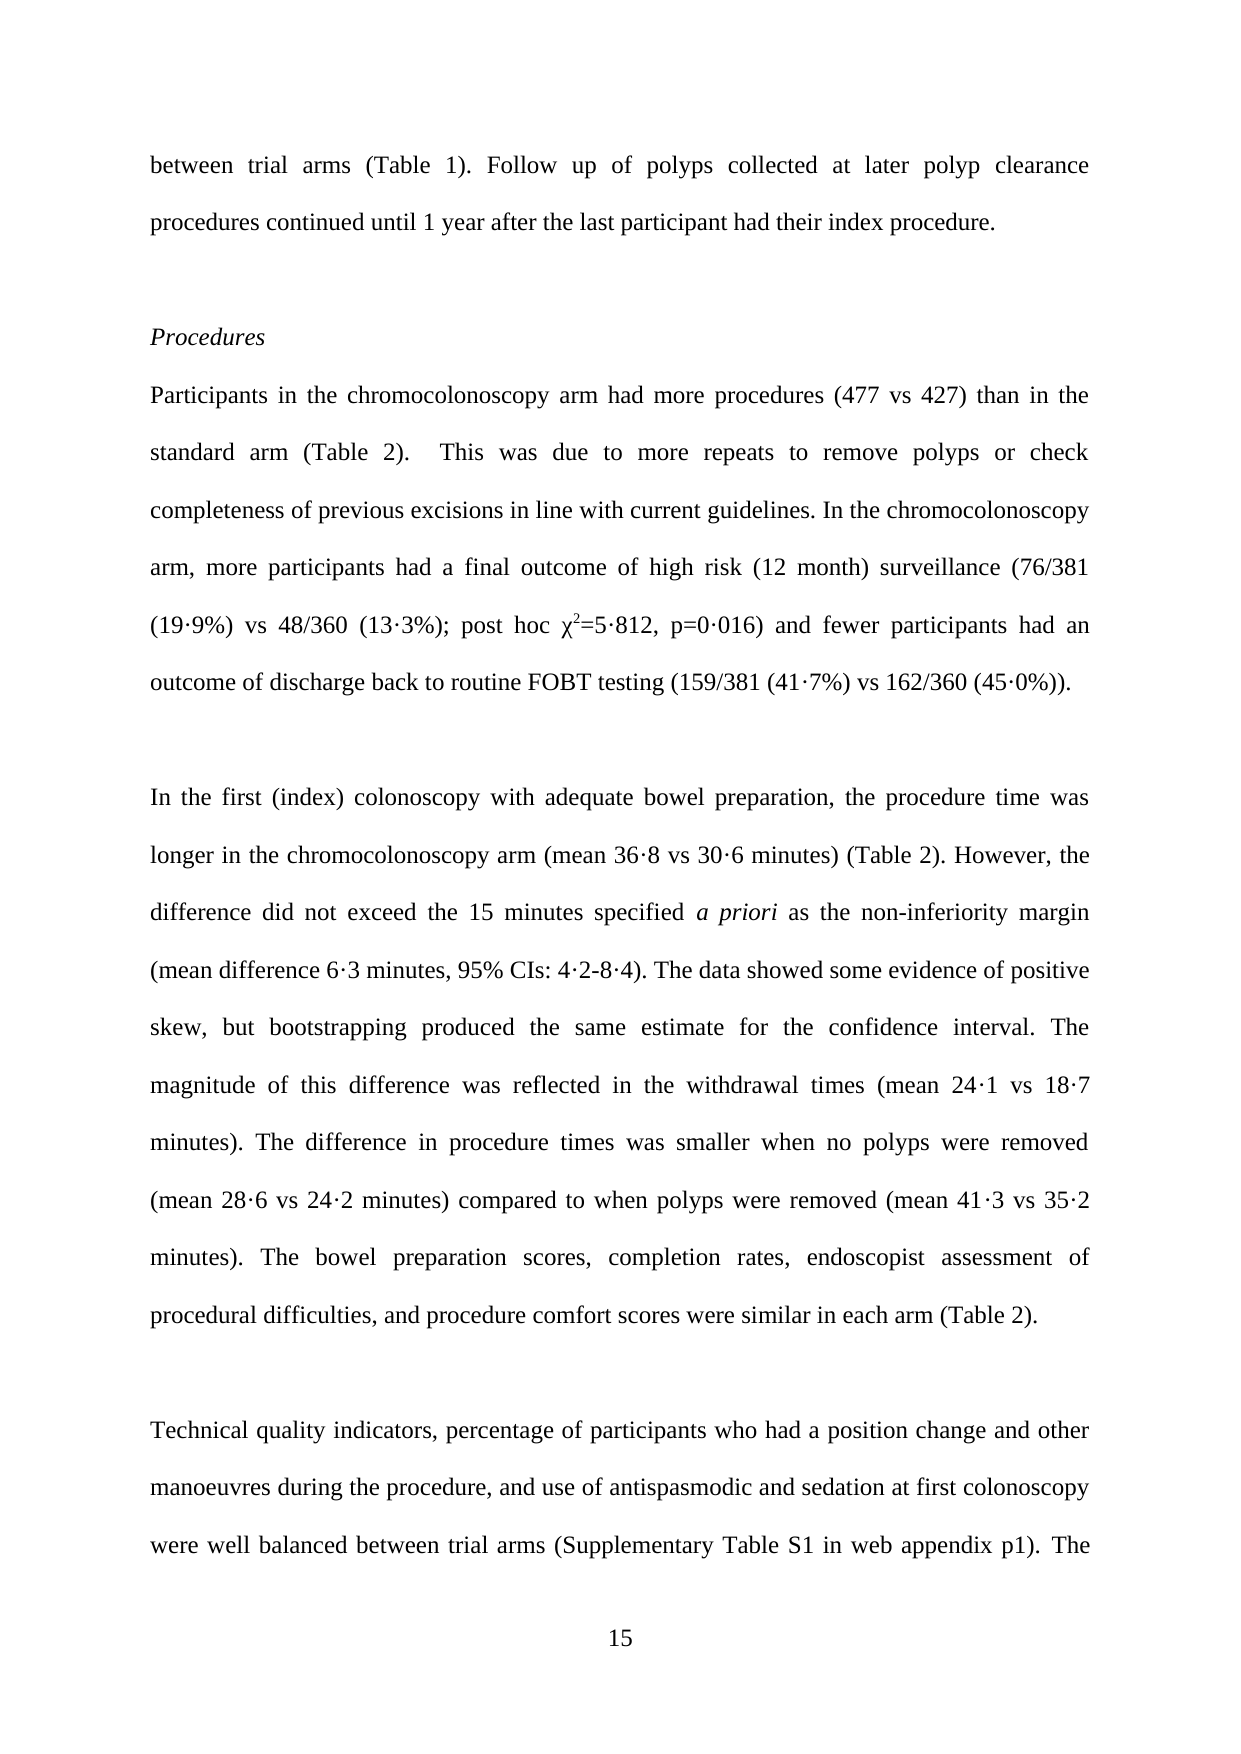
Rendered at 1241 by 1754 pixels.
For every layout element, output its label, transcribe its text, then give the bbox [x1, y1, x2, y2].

text In the first (index) colonoscopy with adequate bowel preparation, the procedure time was longer in the chromocolonoscopy arm (mean 36·8 vs 30·6 minutes) (Table 2). However, the difference did not exceed the 15 minutes specified a priori as the non-inferiority margin (mean difference 6·3 minutes, 95% CIs: 4·2-8·4). The data showed some evidence of positive skew, but bootstrapping produced the same estimate for the confidence interval. The magnitude of this difference was reflected in the withdrawal times (mean 24·1 vs 18·7 minutes). The difference in procedure times was smaller when no polyps were removed (mean 28·6 vs 24·2 minutes) compared to when polyps were removed (mean 41·3 vs 35·2 minutes). The bowel preparation scores, completion rates, endoscopist assessment of procedural difficulties, and procedure comfort scores were similar in each arm (Table 2). [150, 782, 1090, 1329]
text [150, 1415, 1090, 1559]
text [150, 150, 1090, 236]
text Participants in the chromocolonoscopy arm had more procedures (477 vs 427) than in the standard arm (Table 2). This was due to more repeats to remove polyps or check completeness of previous excisions in line with current guidelines. In the chromocolonoscopy arm, more participants had a final outcome of high risk (12 month) surveillance (76/381 (19·9%) vs 48/360 (13·3%); post hoc χ2=5·812, p=0·016) and fewer participants had an outcome of discharge back to routine FOBT testing (159/381 (41·7%) vs 162/360 (45·0%)). [150, 380, 1090, 696]
text Procedures [150, 322, 1090, 351]
